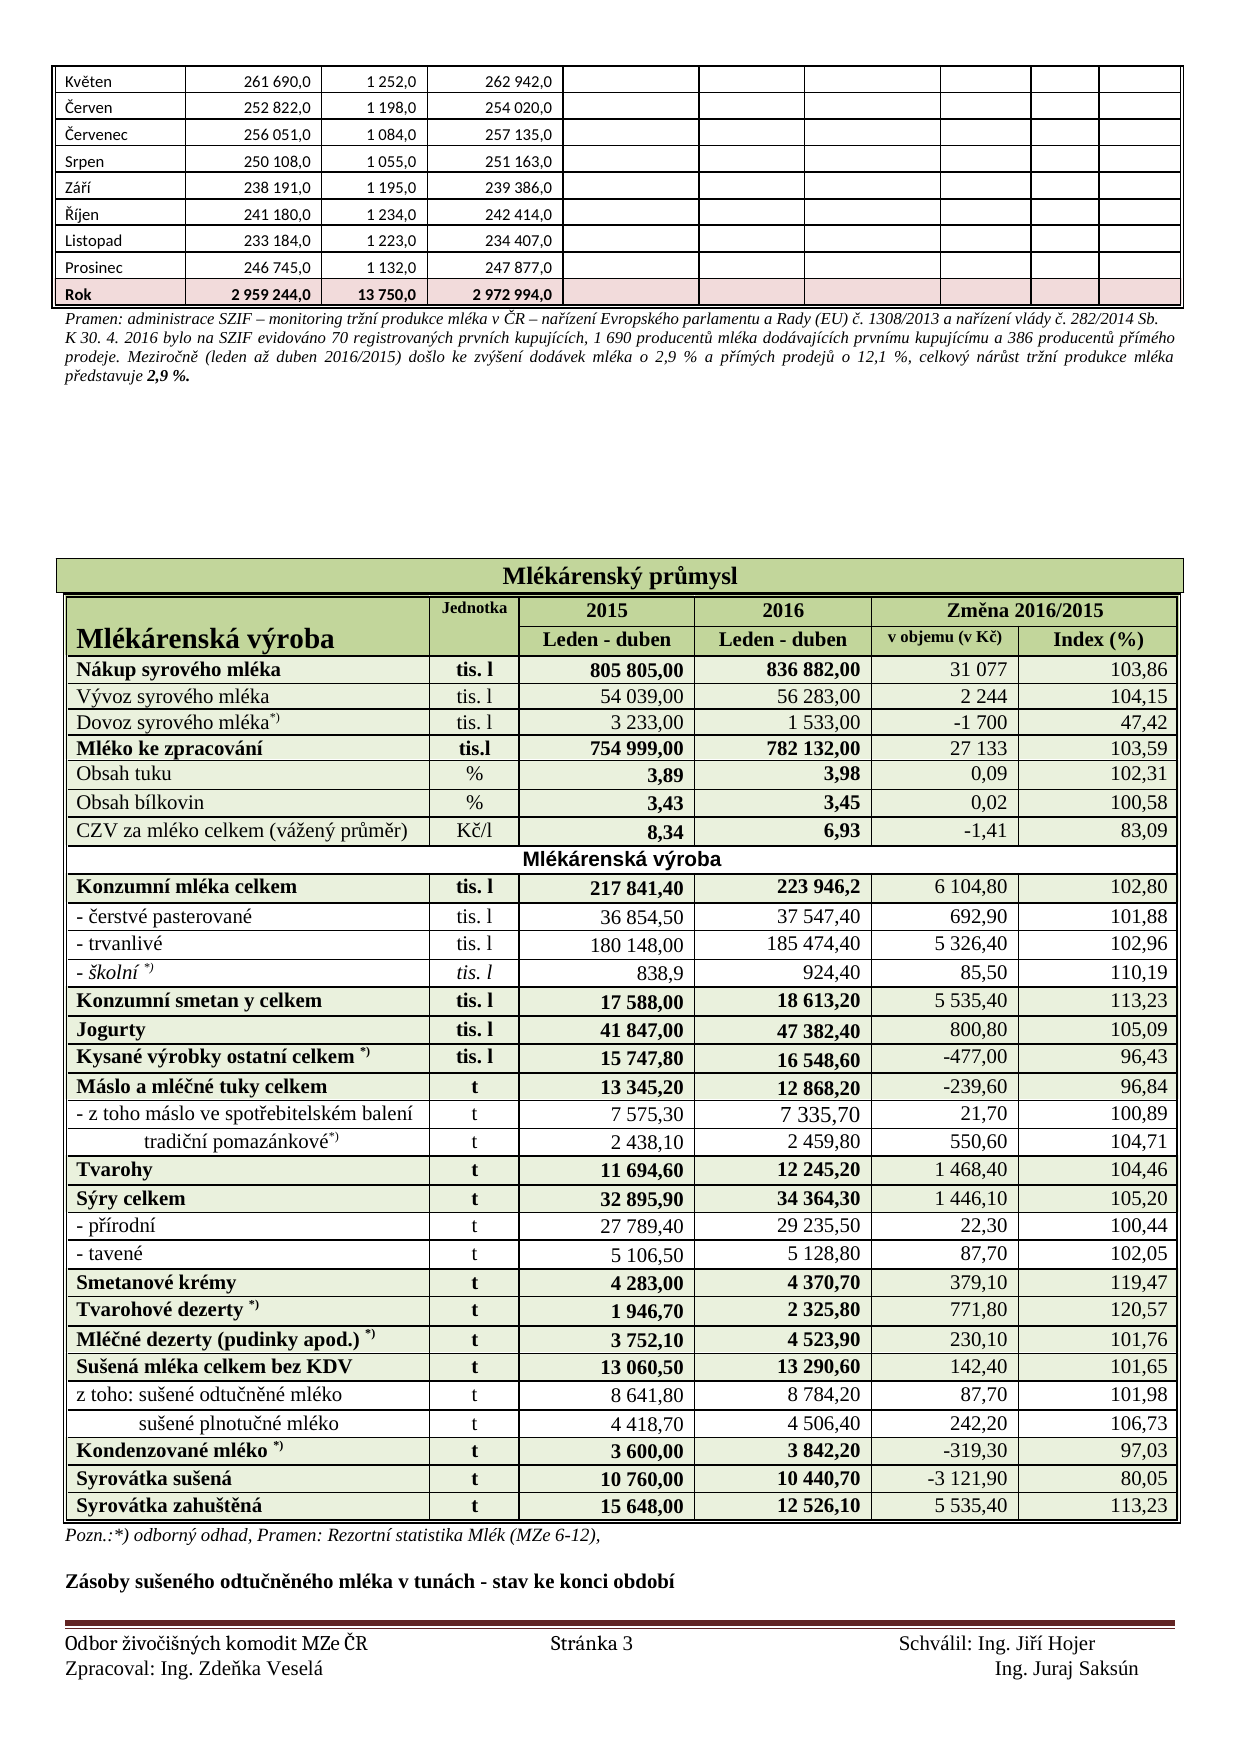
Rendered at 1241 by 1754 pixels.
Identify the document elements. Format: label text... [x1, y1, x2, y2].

table_cell 110,19 [1019, 960, 1176, 986]
table_cell 2 438,10 [520, 1129, 694, 1155]
table_cell 96,43 [1019, 1045, 1176, 1072]
table_cell -3 121,90 [872, 1466, 1018, 1492]
table_cell 100,58 [1019, 790, 1176, 816]
table_cell [1100, 146, 1180, 171]
table_cell 105,20 [1019, 1186, 1176, 1212]
table_cell [941, 120, 1030, 145]
table_cell Leden - duben [520, 627, 694, 655]
table_cell 250 108,0 [186, 146, 321, 171]
table_cell 2 325,80 [695, 1297, 871, 1325]
table_cell 29 235,50 [695, 1213, 871, 1239]
table_cell [1032, 173, 1098, 198]
table_cell 754 999,00 [520, 736, 694, 759]
table_cell 41 847,00 [520, 1017, 694, 1043]
table_cell 3 600,00 [520, 1438, 694, 1464]
table_cell 1 946,70 [520, 1297, 694, 1325]
table_cell 103,86 [1019, 657, 1176, 683]
table_cell [805, 173, 940, 198]
table_cell 3,45 [695, 790, 871, 816]
table_cell 47 382,40 [695, 1017, 871, 1043]
table_cell 83,09 [1019, 818, 1176, 845]
table_cell 12 526,10 [695, 1493, 871, 1519]
table_cell Smetanové krémy [67, 1269, 429, 1296]
table_cell t [430, 1354, 518, 1380]
table_cell Tvarohy [67, 1156, 429, 1184]
table_cell [564, 279, 698, 304]
table_cell [564, 253, 698, 277]
table_cell 247 877,0 [428, 253, 562, 277]
table_cell tis. l [430, 960, 518, 986]
table_cell t [430, 1297, 518, 1325]
table_cell [700, 279, 804, 304]
table_cell 10 440,70 [695, 1466, 871, 1492]
table_cell 3,43 [520, 790, 694, 816]
table_cell tradiční pomazánkové*) [67, 1129, 429, 1155]
table_cell 85,50 [872, 960, 1018, 986]
table_cell [805, 120, 940, 145]
table_cell 1 055,0 [322, 146, 427, 171]
table_cell 1 533,00 [695, 710, 871, 734]
table_cell 18 613,20 [695, 988, 871, 1015]
table_cell - trvanlivé [67, 931, 429, 959]
table_cell 101,76 [1019, 1327, 1176, 1352]
table_cell 3 233,00 [520, 710, 694, 734]
table_cell 15 747,80 [520, 1045, 694, 1072]
table_cell Mlékárenská výroba [67, 846, 1176, 873]
table_cell [700, 253, 804, 277]
table_cell 230,10 [872, 1327, 1018, 1352]
table_cell 102,96 [1019, 931, 1176, 959]
table_cell - z toho máslo ve spotřebitelském balení [67, 1101, 429, 1127]
table_cell 234 407,0 [428, 226, 562, 251]
table_cell 100,89 [1019, 1101, 1176, 1127]
table_cell 2 459,80 [695, 1129, 871, 1155]
table_cell 3 752,10 [520, 1327, 694, 1352]
table_cell Kysané výrobky ostatní celkem *) [67, 1044, 429, 1072]
table_cell 87,70 [872, 1382, 1018, 1409]
table_cell [941, 279, 1030, 304]
table_cell [1032, 146, 1098, 171]
table_cell Září [56, 173, 185, 198]
table_cell 103,59 [1019, 736, 1176, 759]
table_cell 3 842,20 [695, 1438, 871, 1464]
table_cell [1100, 67, 1180, 92]
table_cell 262 942,0 [428, 67, 562, 92]
table_cell [1100, 120, 1180, 145]
table_cell [941, 67, 1030, 92]
table_cell 7 575,30 [520, 1101, 694, 1127]
table_cell 238 191,0 [186, 173, 321, 198]
table_cell v objemu (v Kč) [872, 627, 1018, 655]
table_cell 16 548,60 [695, 1045, 871, 1072]
table_cell [941, 93, 1030, 118]
table_cell 1 468,40 [872, 1157, 1018, 1184]
table_cell [1100, 200, 1180, 224]
table_cell Mléčné dezerty (pudinky apod.) *) [67, 1326, 429, 1352]
table_cell Rok [56, 279, 185, 304]
table_cell 13 345,20 [520, 1074, 694, 1099]
table_cell 800,80 [872, 1017, 1018, 1043]
table_cell 4 506,40 [695, 1411, 871, 1437]
table_cell Kondenzované mléko *) [67, 1438, 429, 1464]
table_cell 8 641,80 [520, 1382, 694, 1409]
table_cell Dovoz syrového mléka*) [67, 709, 429, 734]
table_cell tis. l [430, 684, 518, 708]
table_cell 2 972 994,0 [428, 279, 562, 304]
table_cell 1 198,0 [322, 93, 427, 118]
table_cell 5 106,50 [520, 1241, 694, 1268]
table_cell Syrovátka sušená [67, 1465, 429, 1492]
table_cell 242 414,0 [428, 200, 562, 224]
table_cell 254 020,0 [428, 93, 562, 118]
table_cell 142,40 [872, 1354, 1018, 1380]
table_cell 10 760,00 [520, 1466, 694, 1492]
table_cell tis.l [430, 736, 518, 759]
table_cell [1100, 173, 1180, 198]
table_header Jednotka [430, 598, 518, 655]
table_cell CZV za mléko celkem (vážený průměr) [67, 817, 429, 845]
table_cell 257 135,0 [428, 120, 562, 145]
table_cell - čerstvé pasterované [67, 903, 429, 929]
table_cell Červen [56, 93, 185, 118]
table_cell [1032, 120, 1098, 145]
table_cell 5 128,80 [695, 1241, 871, 1268]
table_cell t [430, 1466, 518, 1492]
table_cell - přírodní [67, 1213, 429, 1239]
table_cell 252 822,0 [186, 93, 321, 118]
table_cell 102,05 [1019, 1241, 1176, 1268]
table_cell [1032, 67, 1098, 92]
table_cell 692,90 [872, 904, 1018, 929]
table_cell 0,02 [872, 790, 1018, 816]
table_cell [700, 120, 804, 145]
table_cell [805, 279, 940, 304]
table_cell t [430, 1382, 518, 1409]
table_cell t [430, 1129, 518, 1155]
table_cell Srpen [56, 146, 185, 171]
table_cell 119,47 [1019, 1270, 1176, 1296]
table_cell 242,20 [872, 1411, 1018, 1437]
table_cell 223 946,2 [695, 875, 871, 902]
table_cell t [430, 1241, 518, 1268]
table_cell 47,42 [1019, 710, 1176, 734]
table_cell 101,98 [1019, 1382, 1176, 1409]
table_cell 36 854,50 [520, 904, 694, 929]
table_cell 8 784,20 [695, 1382, 871, 1409]
table_cell [1032, 279, 1098, 304]
table_cell [1032, 93, 1098, 118]
table_header Mlékárenská výroba [67, 598, 429, 655]
table_cell Prosinec [56, 253, 185, 277]
table_cell 251 163,0 [428, 146, 562, 171]
table_cell tis. l [430, 988, 518, 1015]
table_cell 3,89 [520, 761, 694, 789]
table_cell % [430, 761, 518, 789]
table_cell 261 690,0 [186, 67, 321, 92]
table_cell [700, 146, 804, 171]
table_cell t [430, 1270, 518, 1296]
table_cell [1032, 226, 1098, 251]
table_cell [700, 173, 804, 198]
table_cell 239 386,0 [428, 173, 562, 198]
table_cell 113,23 [1019, 988, 1176, 1015]
table_cell Máslo a mléčné tuky celkem [67, 1073, 429, 1099]
table_cell 6,93 [695, 818, 871, 845]
table_cell 102,80 [1019, 875, 1176, 902]
table_cell 1 223,0 [322, 226, 427, 251]
table_cell Nákup syrového mléka [67, 656, 429, 683]
text Pozn.:*) odborný odhad, Pramen: Rezortní statistika Mlék (MZe 6-12), [50, 1524, 1175, 1545]
table_header 2016 [695, 598, 871, 626]
table_cell 37 547,40 [695, 904, 871, 929]
table_cell 13 290,60 [695, 1354, 871, 1380]
table_cell t [430, 1438, 518, 1464]
table_cell [564, 93, 698, 118]
table_cell tis. l [430, 904, 518, 929]
table_cell t [430, 1213, 518, 1239]
table_cell 56 283,00 [695, 684, 871, 708]
table_cell Syrovátka zahuštěná [67, 1493, 429, 1519]
table_cell 233 184,0 [186, 226, 321, 251]
table_cell 105,09 [1019, 1017, 1176, 1043]
table_cell [941, 253, 1030, 277]
table_cell 12 245,20 [695, 1157, 871, 1184]
table_cell 87,70 [872, 1241, 1018, 1268]
table_cell 217 841,40 [520, 875, 694, 902]
table_cell 13 060,50 [520, 1354, 694, 1380]
table_cell 101,88 [1019, 904, 1176, 929]
table_cell Obsah tuku [67, 761, 429, 789]
table_cell 96,84 [1019, 1074, 1176, 1099]
table_cell 104,71 [1019, 1129, 1176, 1155]
table_cell [564, 226, 698, 251]
table_cell 106,73 [1019, 1411, 1176, 1437]
table_cell 180 148,00 [520, 931, 694, 959]
table_cell t [430, 1101, 518, 1127]
table_cell [941, 200, 1030, 224]
table_cell [941, 146, 1030, 171]
table_cell 120,57 [1019, 1297, 1176, 1325]
table_cell t [430, 1411, 518, 1437]
table_cell Index (%) [1019, 627, 1176, 655]
table_cell t [430, 1493, 518, 1519]
table_cell 1 132,0 [322, 253, 427, 277]
table_cell 54 039,00 [520, 684, 694, 708]
table_cell 924,40 [695, 960, 871, 986]
table_cell -1,41 [872, 818, 1018, 845]
table_cell sušené plnotučné mléko [67, 1410, 429, 1437]
table_cell 113,23 [1019, 1493, 1176, 1519]
table_cell 1 446,10 [872, 1186, 1018, 1212]
table_cell tis. l [430, 1045, 518, 1072]
table_cell % [430, 790, 518, 816]
text K 30. 4. 2016 bylo na SZIF evidováno 70 registrovaných prvních kupujících, 1 690 producentů mléka dodávajících prvnímu kupujícímu a 386 producentů přímého prodeje. Meziročně (leden až duben 2016/2015) došlo ke zvýšení dodávek mléka o 2,9 % a přímých prodejů o 12,1 %, celkový nárůst tržní produkce mléka představuje 2,9 %. [65, 328, 1175, 385]
table_cell [564, 200, 698, 224]
table_cell [805, 146, 940, 171]
table_cell 34 364,30 [695, 1186, 871, 1212]
table_cell Konzumní mléka celkem [67, 874, 429, 902]
table_cell [805, 67, 940, 92]
table_cell z toho: sušené odtučněné mléko [67, 1381, 429, 1409]
table_cell 21,70 [872, 1101, 1018, 1127]
table_cell Leden - duben [695, 627, 871, 655]
table_cell [700, 200, 804, 224]
table_cell 13 750,0 [322, 279, 427, 304]
table_cell Červenec [56, 120, 185, 145]
table_cell 379,10 [872, 1270, 1018, 1296]
table_cell [941, 226, 1030, 251]
table_cell tis. l [430, 657, 518, 683]
text Zásoby sušeného odtučněného mléka v tunách - stav ke konci období [65, 1569, 1175, 1593]
table_cell 5 326,40 [872, 931, 1018, 959]
table_cell 4 370,70 [695, 1270, 871, 1296]
table_cell - tavené [67, 1240, 429, 1268]
table_cell Říjen [56, 200, 185, 224]
table_cell [564, 120, 698, 145]
table_cell Obsah bílkovin [67, 790, 429, 816]
table_cell [700, 93, 804, 118]
table_cell -477,00 [872, 1045, 1018, 1072]
table_cell [1100, 253, 1180, 277]
table_cell t [430, 1157, 518, 1184]
table_cell [1032, 253, 1098, 277]
table_cell 185 474,40 [695, 931, 871, 959]
table_cell Vývoz syrového mléka [67, 684, 429, 708]
table_cell tis. l [430, 931, 518, 959]
table_cell 101,65 [1019, 1354, 1176, 1380]
table_cell 100,44 [1019, 1213, 1176, 1239]
table_cell 0,09 [872, 761, 1018, 789]
table_cell 12 868,20 [695, 1074, 871, 1099]
table_cell t [430, 1327, 518, 1352]
table_cell [805, 200, 940, 224]
table_cell 1 195,0 [322, 173, 427, 198]
table_cell [1100, 93, 1180, 118]
table_cell 15 648,00 [520, 1493, 694, 1519]
table_cell [564, 173, 698, 198]
table_cell 104,46 [1019, 1157, 1176, 1184]
table_cell [700, 67, 804, 92]
table_cell [1032, 200, 1098, 224]
table_cell Jogurty [67, 1016, 429, 1043]
table_cell [1100, 279, 1180, 304]
table_header Změna 2016/2015 [872, 598, 1176, 626]
table_cell 2 959 244,0 [186, 279, 321, 304]
table_cell 17 588,00 [520, 988, 694, 1015]
table_cell t [430, 1186, 518, 1212]
table_cell [564, 146, 698, 171]
table_cell 4 418,70 [520, 1411, 694, 1437]
table_cell 1 234,0 [322, 200, 427, 224]
table_cell 838,9 [520, 960, 694, 986]
table_cell 27 133 [872, 736, 1018, 759]
table_cell 2 244 [872, 684, 1018, 708]
table_cell 5 535,40 [872, 1493, 1018, 1519]
table_cell 5 535,40 [872, 988, 1018, 1015]
text Mlékárenský průmysl [57, 559, 1183, 592]
table_cell Tvarohové dezerty *) [67, 1297, 429, 1325]
text Pramen: administrace SZIF – monitoring tržní produkce mléka v ČR – nařízení Evropského parlamentu a Rady (EU) č. 1308/2013 a nařízení vlády č. 282/2014 Sb. [65, 309, 1175, 328]
table_cell 80,05 [1019, 1466, 1176, 1492]
table_cell tis. l [430, 710, 518, 734]
table_cell 102,31 [1019, 761, 1176, 789]
table_cell 8,34 [520, 818, 694, 845]
table_cell 782 132,00 [695, 736, 871, 759]
table_cell 246 745,0 [186, 253, 321, 277]
table_cell 32 895,90 [520, 1186, 694, 1212]
table_header 2015 [520, 598, 694, 626]
table_cell Sýry celkem [67, 1185, 429, 1212]
table_cell -319,30 [872, 1438, 1018, 1464]
table_cell - školní *) [67, 960, 429, 986]
table_cell [805, 253, 940, 277]
table_cell 4 283,00 [520, 1270, 694, 1296]
table_cell 6 104,80 [872, 875, 1018, 902]
table_cell Mléko ke zpracování [67, 735, 429, 759]
table_cell t [430, 1074, 518, 1099]
table_cell 1 084,0 [322, 120, 427, 145]
table_cell 241 180,0 [186, 200, 321, 224]
table_cell Květen [56, 67, 185, 92]
table_cell Sušená mléka celkem bez KDV [67, 1354, 429, 1380]
table_cell 11 694,60 [520, 1157, 694, 1184]
table_cell [564, 67, 698, 92]
table_cell tis. l [430, 875, 518, 902]
table_cell Listopad [56, 226, 185, 251]
table_cell 256 051,0 [186, 120, 321, 145]
table_cell [805, 226, 940, 251]
table_cell tis. l [430, 1017, 518, 1043]
table_cell 97,03 [1019, 1438, 1176, 1464]
table_cell 836 882,00 [695, 657, 871, 683]
table_cell 31 077 [872, 657, 1018, 683]
table_cell -239,60 [872, 1074, 1018, 1099]
table_cell [805, 93, 940, 118]
table_cell 771,80 [872, 1297, 1018, 1325]
table_cell 27 789,40 [520, 1213, 694, 1239]
table_cell Konzumní smetan y celkem [67, 987, 429, 1015]
table_cell -1 700 [872, 710, 1018, 734]
table_cell [1100, 226, 1180, 251]
table_cell 7 335,70 [695, 1101, 871, 1127]
table_cell Kč/l [430, 818, 518, 845]
table_cell [700, 226, 804, 251]
table_cell 550,60 [872, 1129, 1018, 1155]
table_cell 3,98 [695, 761, 871, 789]
table_cell 22,30 [872, 1213, 1018, 1239]
table_cell 4 523,90 [695, 1327, 871, 1352]
table_cell 805 805,00 [520, 657, 694, 683]
table_cell 1 252,0 [322, 67, 427, 92]
table_cell [941, 173, 1030, 198]
table_cell 104,15 [1019, 684, 1176, 708]
